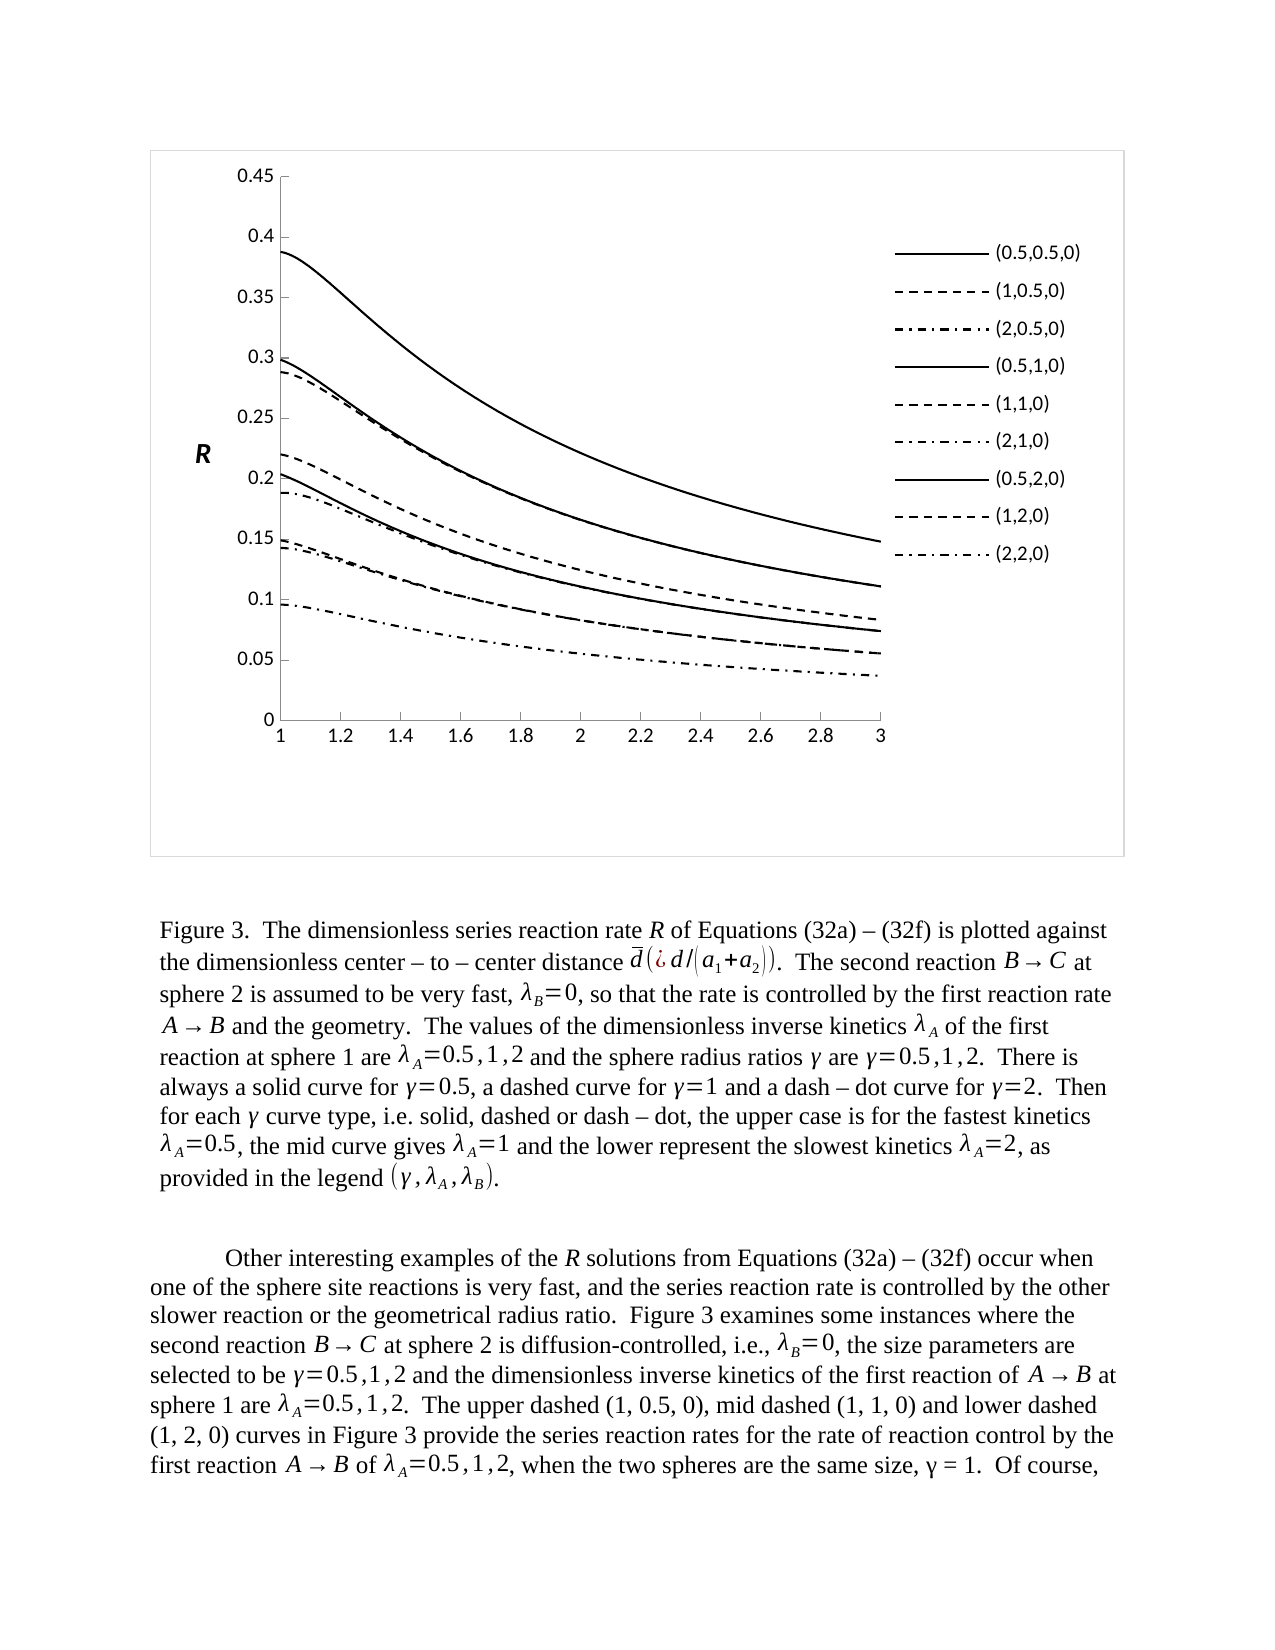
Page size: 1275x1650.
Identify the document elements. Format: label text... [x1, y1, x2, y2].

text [150, 1243, 1125, 1481]
text Figure 3. The dimensionless series reaction rate R of Equations (32a) – (32f) is plotted against the dimensionless center – to – center distance . The second reaction at sphere 2 is assumed to be very fast, , so that the rate is controlled by the first reaction rate and the geometry. The values of the dimensionless inverse kinetics of the first reaction at sphere 1 are and the sphere radius ratios are . There is always a solid curve for , a dashed curve for and a dash – dot curve for . Then for each curve type, i.e. solid, dashed or dash – dot, the upper case is for the fastest kinetics , the mid curve gives and the lower represent the slowest kinetics , as provided in the legend . [159, 915, 1125, 1193]
